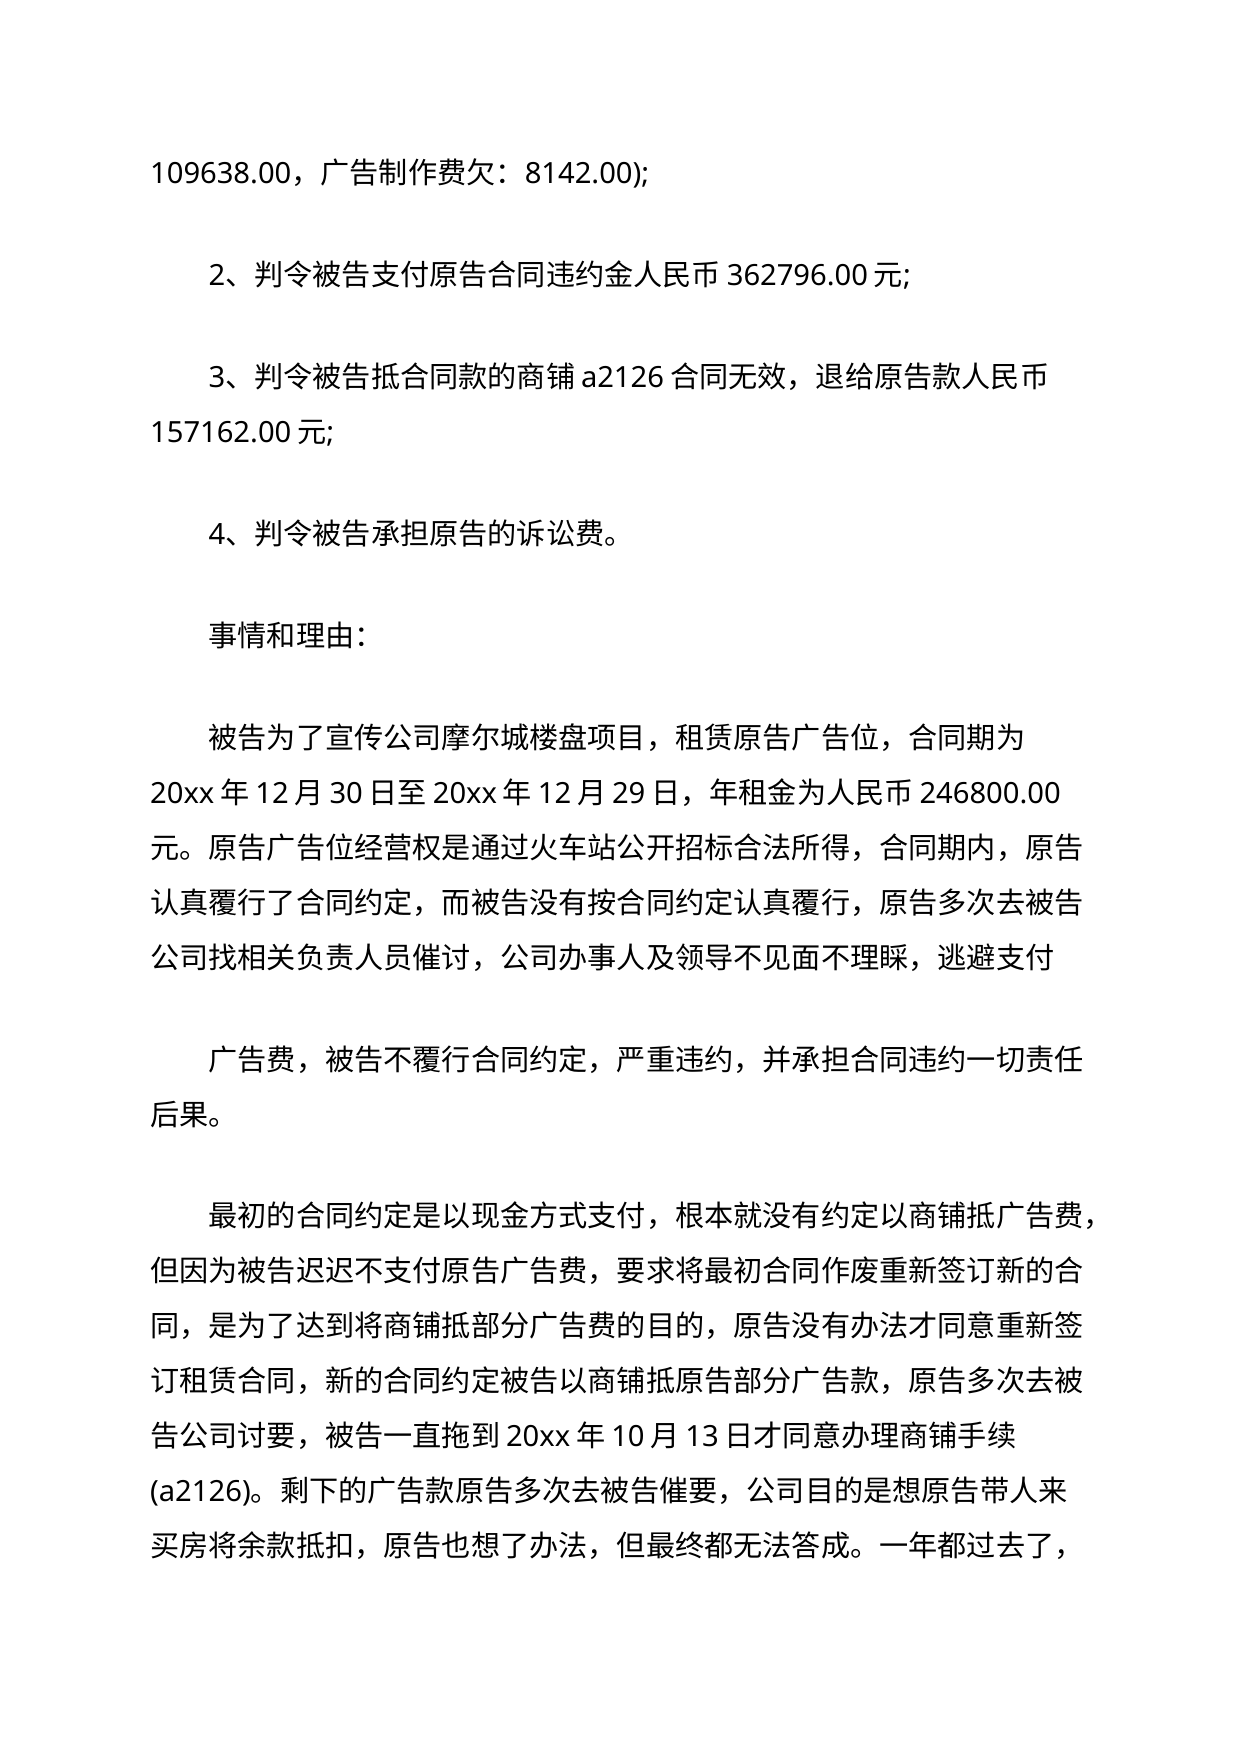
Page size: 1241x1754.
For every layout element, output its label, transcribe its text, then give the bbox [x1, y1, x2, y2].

text 广告费，被告不覆行合同约定，严重违约，并承担合同违约一切责任后果。 [150, 1036, 1090, 1133]
text 事情和理由： [150, 613, 1090, 655]
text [150, 1193, 1090, 1565]
text 被告为了宣传公司摩尔城楼盘项目，租赁原告广告位，合同期为20xx年12月30日至20xx年12月29日，年租金为人民币246800.00元。原告广告位经营权是通过火车站公开招标合法所得，合同期内，原告认真覆行了合同约定，而被告没有按合同约定认真覆行，原告多次去被告公司找相关负责人员催讨，公司办事人及领导不见面不理睬，逃避支付 [150, 715, 1090, 977]
text 3、判令被告抵合同款的商铺a2126合同无效，退给原告款人民币157162.00元; [150, 354, 1090, 451]
text 4、判令被告承担原告的诉讼费。 [150, 511, 1090, 553]
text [150, 150, 1090, 192]
text 2、判令被告支付原告合同违约金人民币362796.00元; [150, 252, 1090, 294]
